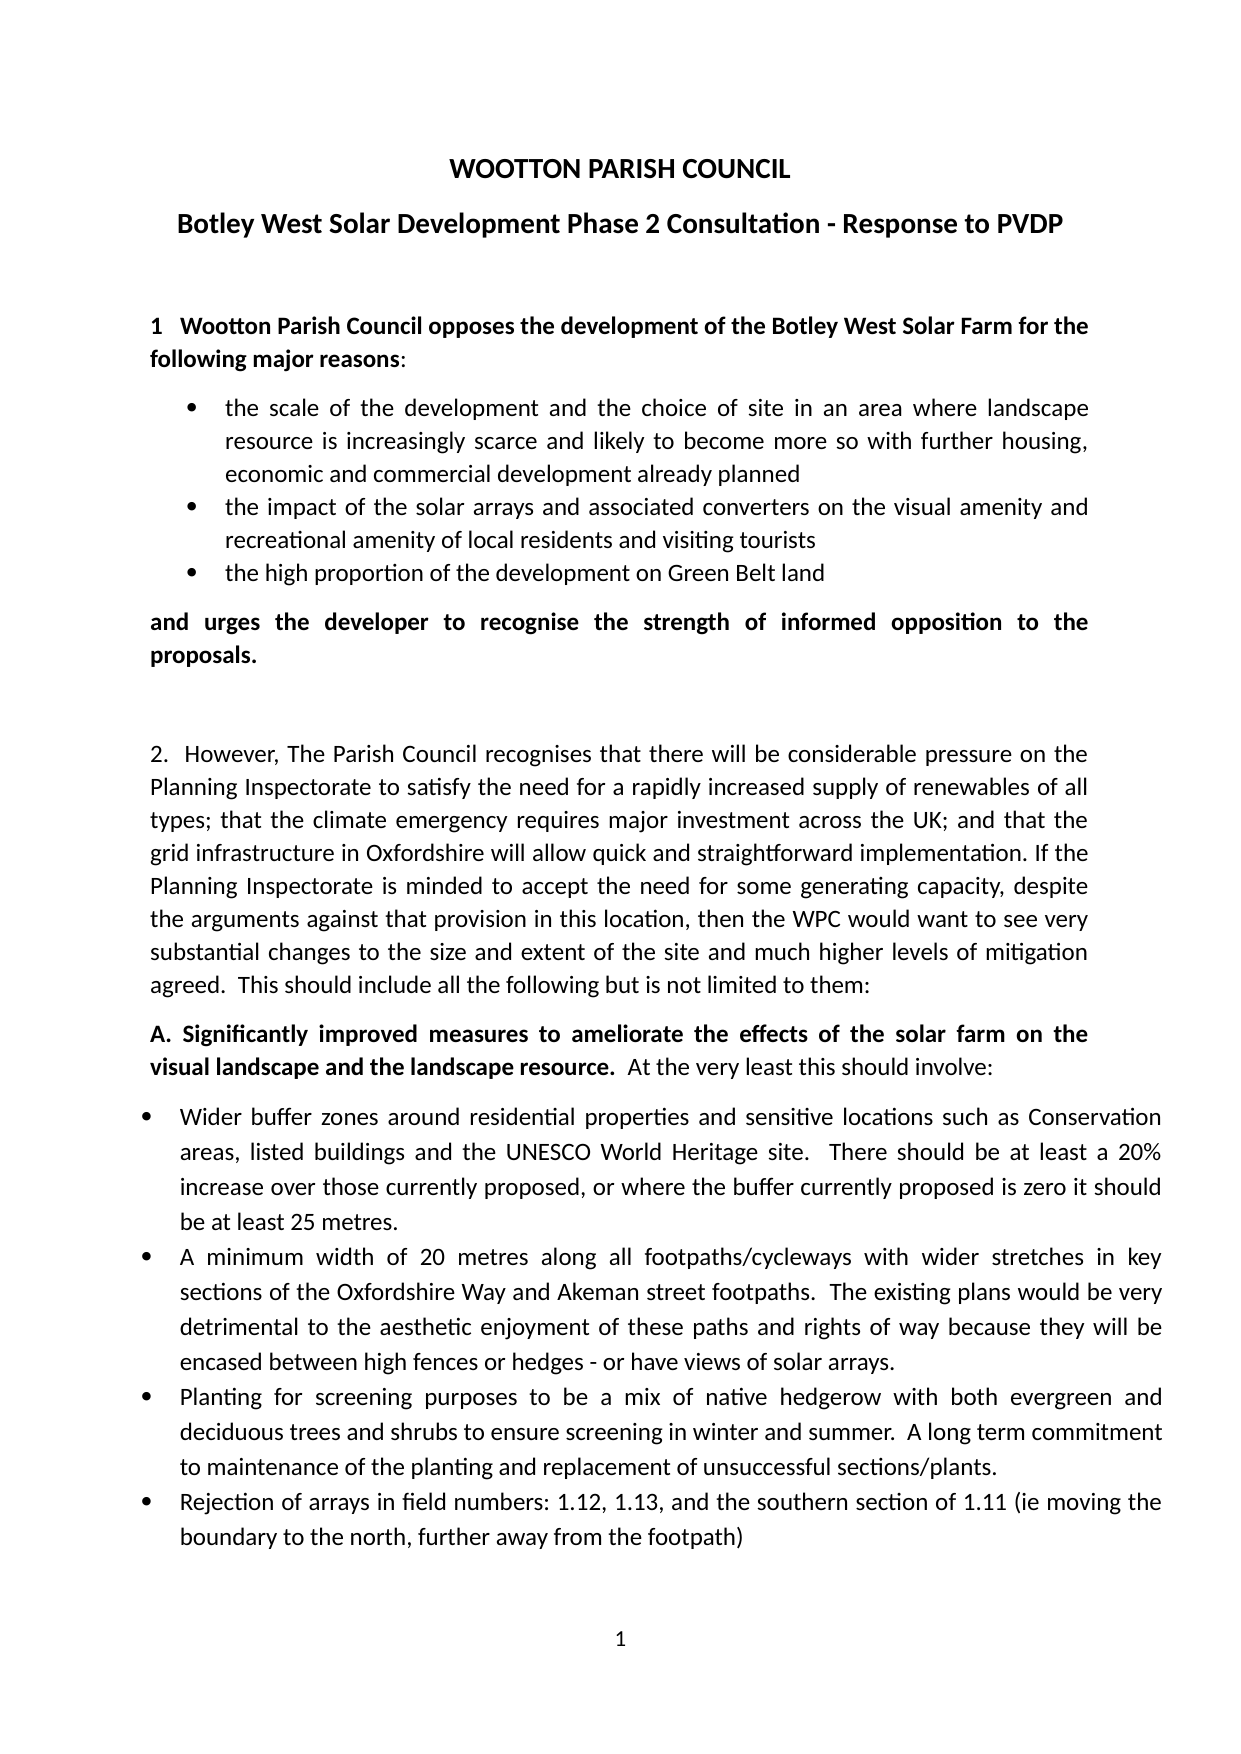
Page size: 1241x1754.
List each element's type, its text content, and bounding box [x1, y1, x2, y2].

text WOOTTON PARISH COUNCIL [150, 150, 1090, 186]
list Planting for screening purposes to be a mix of native hedgerow with both evergreen and deciduous trees and shrubs to ensure screening in winter and summer. A long term commitment to maintenance of the planting and replacement of unsuccessful sections/plants. [142, 1381, 1164, 1482]
text Botley West Solar Development Phase 2 Consultation - Response to PVDP [150, 205, 1090, 241]
text 2. However, The Parish Council recognises that there will be considerable pressure on the Planning Inspectorate to satisfy the need for a rapidly increased supply of renewables of all types; that the climate emergency requires major investment across the UK; and that the grid infrastructure in Oxfordshire will allow quick and straightforward implementation. If the Planning Inspectorate is minded to accept the need for some generating capacity, despite the arguments against that provision in this location, then the WPC would want to see very substantial changes to the size and extent of the site and much higher levels of mitigation agreed. This should include all the following but is not limited to them: [150, 738, 1090, 999]
list the scale of the development and the choice of site in an area where landscape resource is increasingly scarce and likely to become more so with further housing, economic and commercial development already planned [187, 392, 1090, 489]
list the high proportion of the development on Green Belt land [187, 557, 1090, 587]
list the impact of the solar arrays and associated converters on the visual amenity and recreational amenity of local residents and visiting tourists [187, 491, 1090, 554]
list Wider buffer zones around residential properties and sensitive locations such as Conservation areas, listed buildings and the UNESCO World Heritage site. There should be at least a 20% increase over those currently proposed, or where the buffer currently proposed is zero it should be at least 25 metres. [142, 1101, 1164, 1237]
text and urges the developer to recognise the strength of informed opposition to the proposals. [150, 606, 1090, 670]
text 1 Wootton Parish Council opposes the development of the Botley West Solar Farm for the following major reasons: [150, 310, 1090, 373]
list Rejection of arrays in field numbers: 1.12, 1.13, and the southern section of 1.11 (ie moving the boundary to the north, further away from the footpath) [142, 1486, 1164, 1552]
text A. Significantly improved measures to ameliorate the effects of the solar farm on the visual landscape and the landscape resource. At the very least this should involve: [150, 1018, 1090, 1082]
list A minimum width of 20 metres along all footpaths/cycleways with wider stretches in key sections of the Oxfordshire Way and Akeman street footpaths. The existing plans would be very detrimental to the aesthetic enjoyment of these paths and rights of way because they will be encased between high fences or hedges - or have views of solar arrays. [142, 1241, 1164, 1377]
